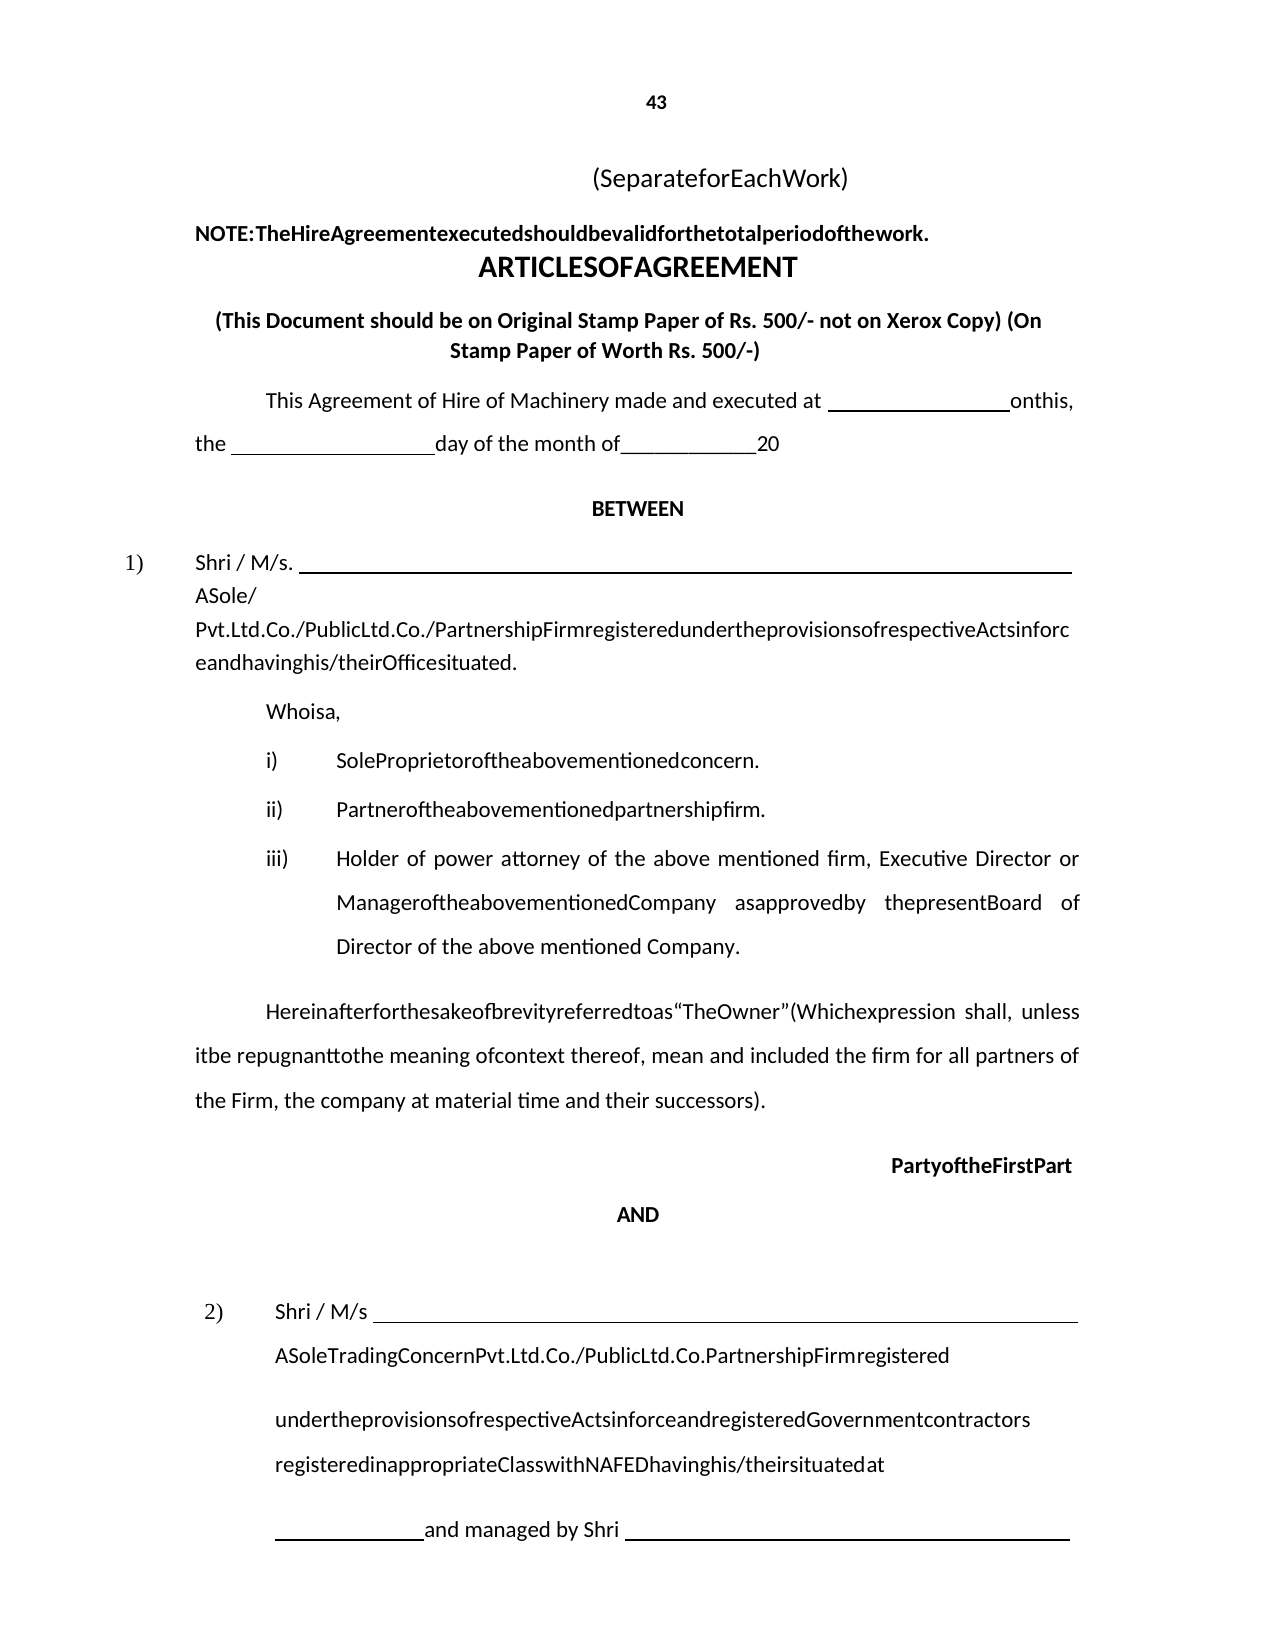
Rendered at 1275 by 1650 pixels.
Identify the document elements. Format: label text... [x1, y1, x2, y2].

list Shri / M/s. ASole/ Pvt.Ltd.Co./PublicLtd.Co./PartnershipFirmregisteredundertheprovisionsofrespectiveActsinforceandhavinghis/theirOfficesituated. [124, 543, 1081, 676]
subtitle BETWEEN [112, 494, 1163, 522]
list SoleProprietoroftheabovementionedconcern. [266, 746, 1200, 774]
text (SeparateforEachWork) [275, 161, 1166, 194]
subtitle AND [112, 1200, 1163, 1228]
subtitle (This Document should be on Original Stamp Paper of Rs. 500/- not on Xerox Copy) (On Stamp Paper of Worth Rs. 500/-) [215, 306, 1074, 364]
text undertheprovisionsofrespectiveActsinforceandregisteredGovernmentcontractors registeredinappropriateClasswithNAFEDhavinghis/theirsituatedat [275, 1406, 1081, 1478]
text Hereinafterforthesakeofbrevityreferredtoas“TheOwner”(Whichexpression shall, unless itbe repugnanttothe meaning ofcontext thereof, mean and included the firm for all partners of the Firm, the company at material time and their successors). [195, 997, 1081, 1114]
text NOTE:TheHireAgreementexecutedshouldbevalidforthetotalperiodofthework. [195, 219, 1200, 247]
list Partneroftheabovementionedpartnershipfirm. [266, 795, 1200, 823]
list Holder of power attorney of the above mentioned firm, Executive Director or ManageroftheabovementionedCompany asapprovedby thepresentBoard of Director of the above mentioned Company. [266, 844, 1081, 960]
list Shri / M/s ASoleTradingConcernPvt.Ltd.Co./PublicLtd.Co.PartnershipFirmregistered [204, 1297, 1081, 1369]
text PartyoftheFirstPart [112, 1151, 1072, 1179]
text This Agreement of Hire of Machinery made and executed at onthis, the day of the month of 20 [195, 386, 1081, 458]
text Whoisa, [266, 697, 1200, 725]
text and managed by Shri [275, 1515, 1070, 1543]
subtitle ARTICLESOFAGREEMENT [112, 247, 1163, 286]
